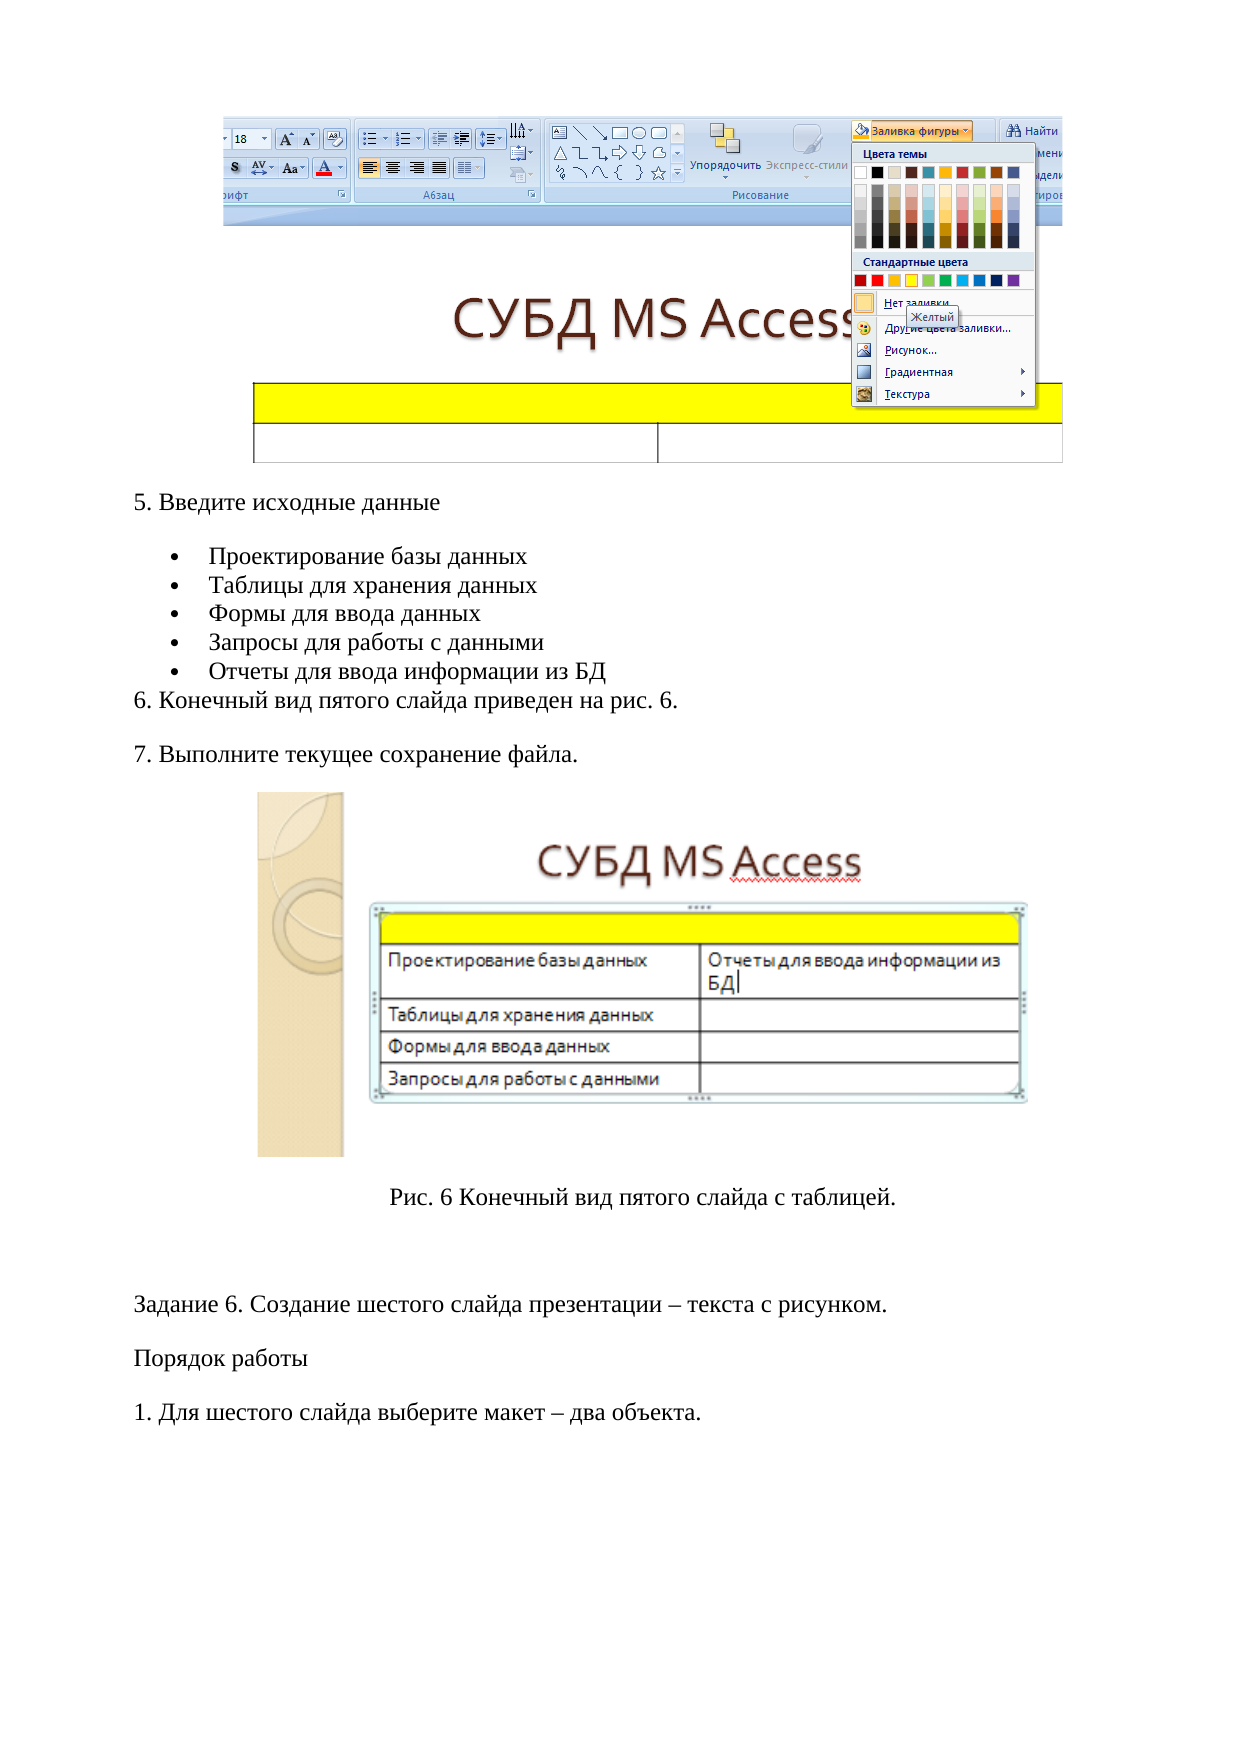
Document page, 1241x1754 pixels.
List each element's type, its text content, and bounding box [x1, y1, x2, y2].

text Порядок работы [133, 1343, 1152, 1372]
picture [223, 116, 1063, 463]
list Таблицы для хранения данных [171, 570, 1152, 598]
list Проектирование базы данных [171, 541, 1152, 570]
text 5. Введите исходные данные [133, 487, 1152, 516]
text 6. Конечный вид пятого слайда приведен на рис. 6. [133, 685, 1152, 713]
picture [257, 792, 1028, 1157]
list Запросы для работы с данными [171, 627, 1152, 656]
text Рис. 6 Конечный вид пятого слайда с таблицей. [133, 1182, 1152, 1210]
text 1. Для шестого слайда выберите макет – два объекта. [133, 1397, 1152, 1426]
list Отчеты для ввода информации из БД [171, 656, 1152, 685]
list Формы для ввода данных [171, 598, 1152, 627]
text 7. Выполните текущее сохранение файла. [133, 739, 1152, 767]
text Задание 6. Создание шестого слайда презентации – текста с рисунком. [133, 1289, 1152, 1318]
